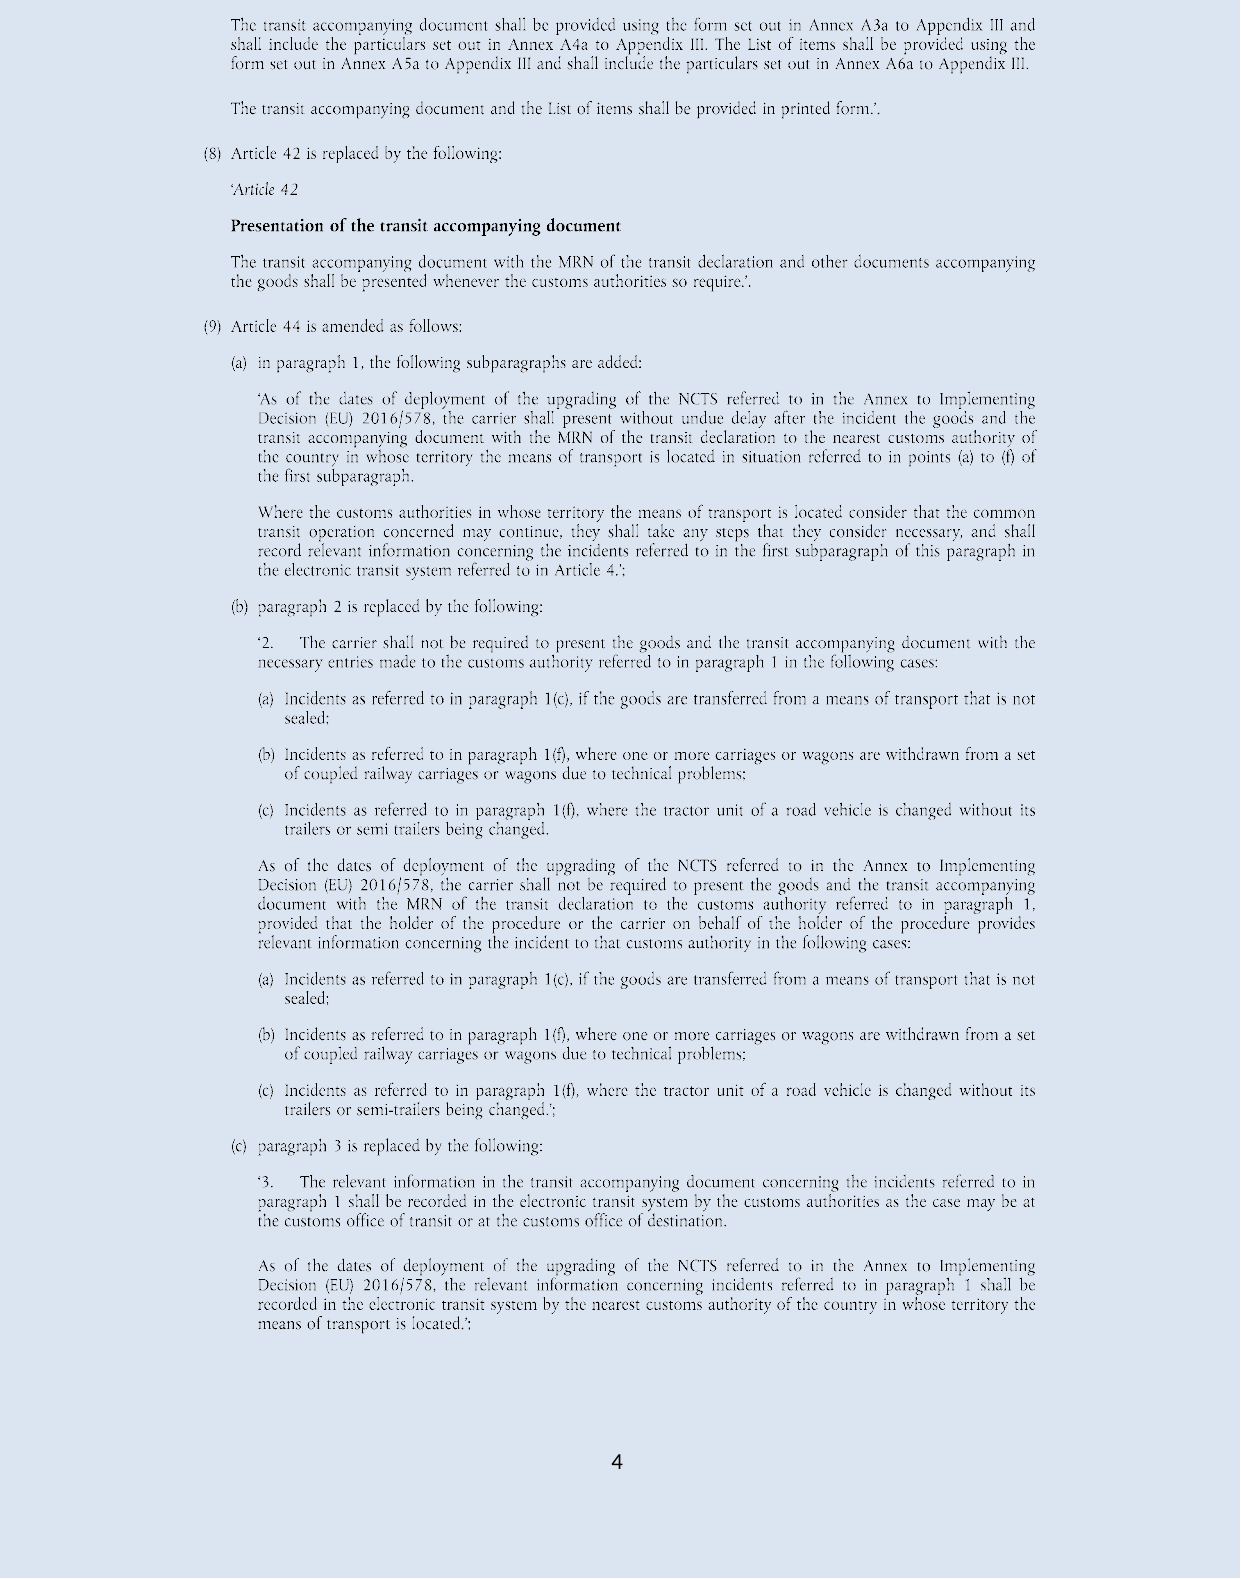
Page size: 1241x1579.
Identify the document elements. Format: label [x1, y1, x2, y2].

picture [136, 0, 1098, 1401]
